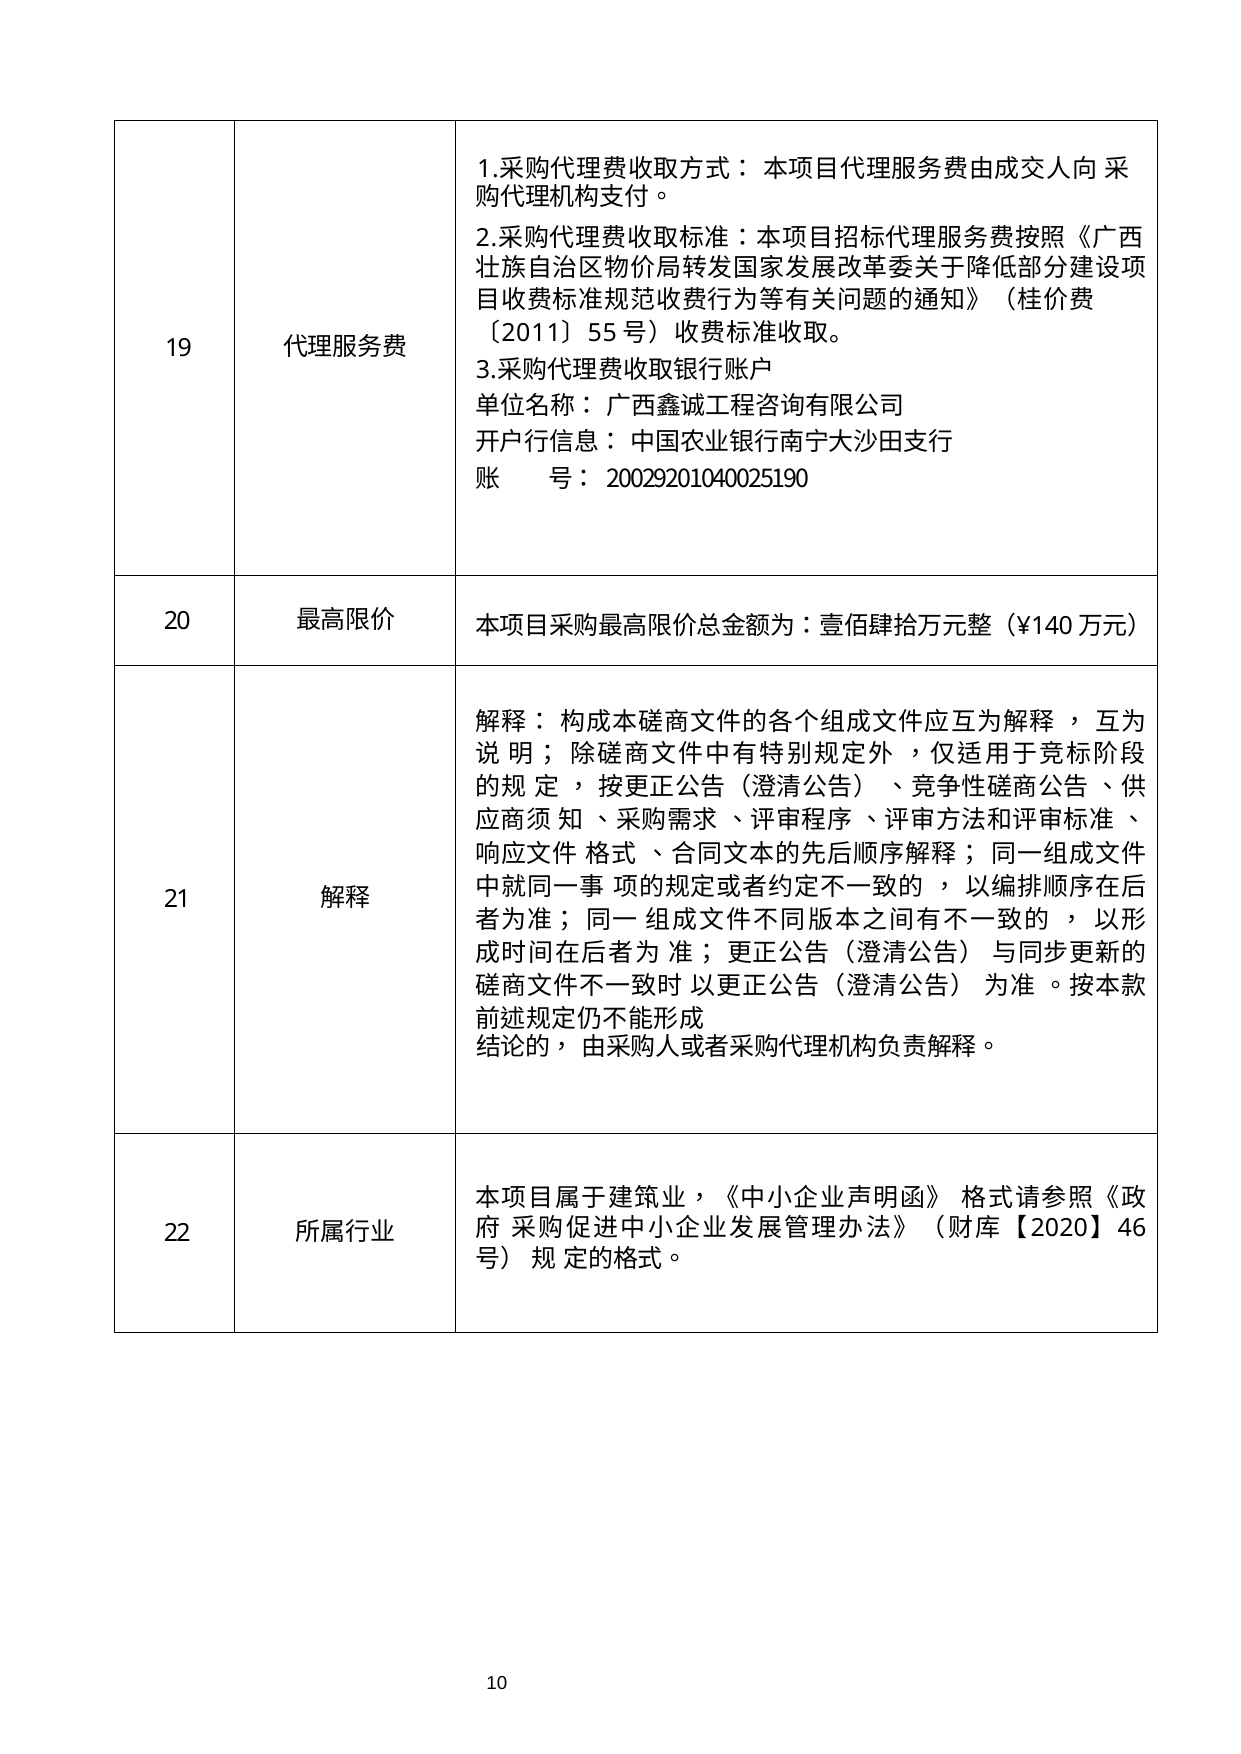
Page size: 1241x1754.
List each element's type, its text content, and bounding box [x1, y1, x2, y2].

table_cell 21 [115, 666, 234, 1133]
table_header 1.采购代理费收取方式： 本项目代理服务费由成交人向 采购代理机构支付。 2.采购代理费收取标准：本项目招标代理服务费按照《广西壮族自治区物价局转发国家发展改革委关于降低部分建设项目收费标准规范收费行为等有关问题的通知》（桂价费〔2011〕55号）收费标准收取。 3.采购代理费收取银行账户 单位名称： 广西鑫诚工程咨询有限公司 开户行信息： 中国农业银行南宁大沙田支行 账 号： 20029201040025190 [456, 121, 1157, 575]
table_cell 22 [115, 1134, 234, 1332]
table_cell 解释： 构成本磋商文件的各个组成文件应互为解释 ， 互为说 明； 除磋商文件中有特别规定外 ，仅适用于竞标阶段的规 定 ， 按更正公告（澄清公告） 、竞争性磋商公告 、供应商须 知 、采购需求 、评审程序 、评审方法和评审标准 、响应文件 格式 、合同文本的先后顺序解释； 同一组成文件中就同一事 项的规定或者约定不一致的 ， 以编排顺序在后者为准； 同一 组成文件不同版本之间有不一致的 ， 以形成时间在后者为 准； 更正公告（澄清公告） 与同步更新的磋商文件不一致时 以更正公告（澄清公告） 为准 。按本款前述规定仍不能形成 结论的， 由采购人或者采购代理机构负责解释。 [456, 666, 1157, 1133]
table_header 19 [115, 121, 234, 575]
table_cell 解释 [235, 666, 455, 1133]
table_cell 所属行业 [235, 1134, 455, 1332]
table_cell 本项目属于建筑业，《中小企业声明函》 格式请参照《政府 采购促进中小企业发展管理办法》（财库【2020】46号） 规 定的格式。 [456, 1134, 1157, 1332]
table_cell 20 [115, 576, 234, 665]
table_cell 本项目采购最高限价总金额为：壹佰肆拾万元整（¥140万元） [456, 576, 1157, 665]
table_header 代理服务费 [235, 121, 455, 575]
table_cell 最高限价 [235, 576, 455, 665]
